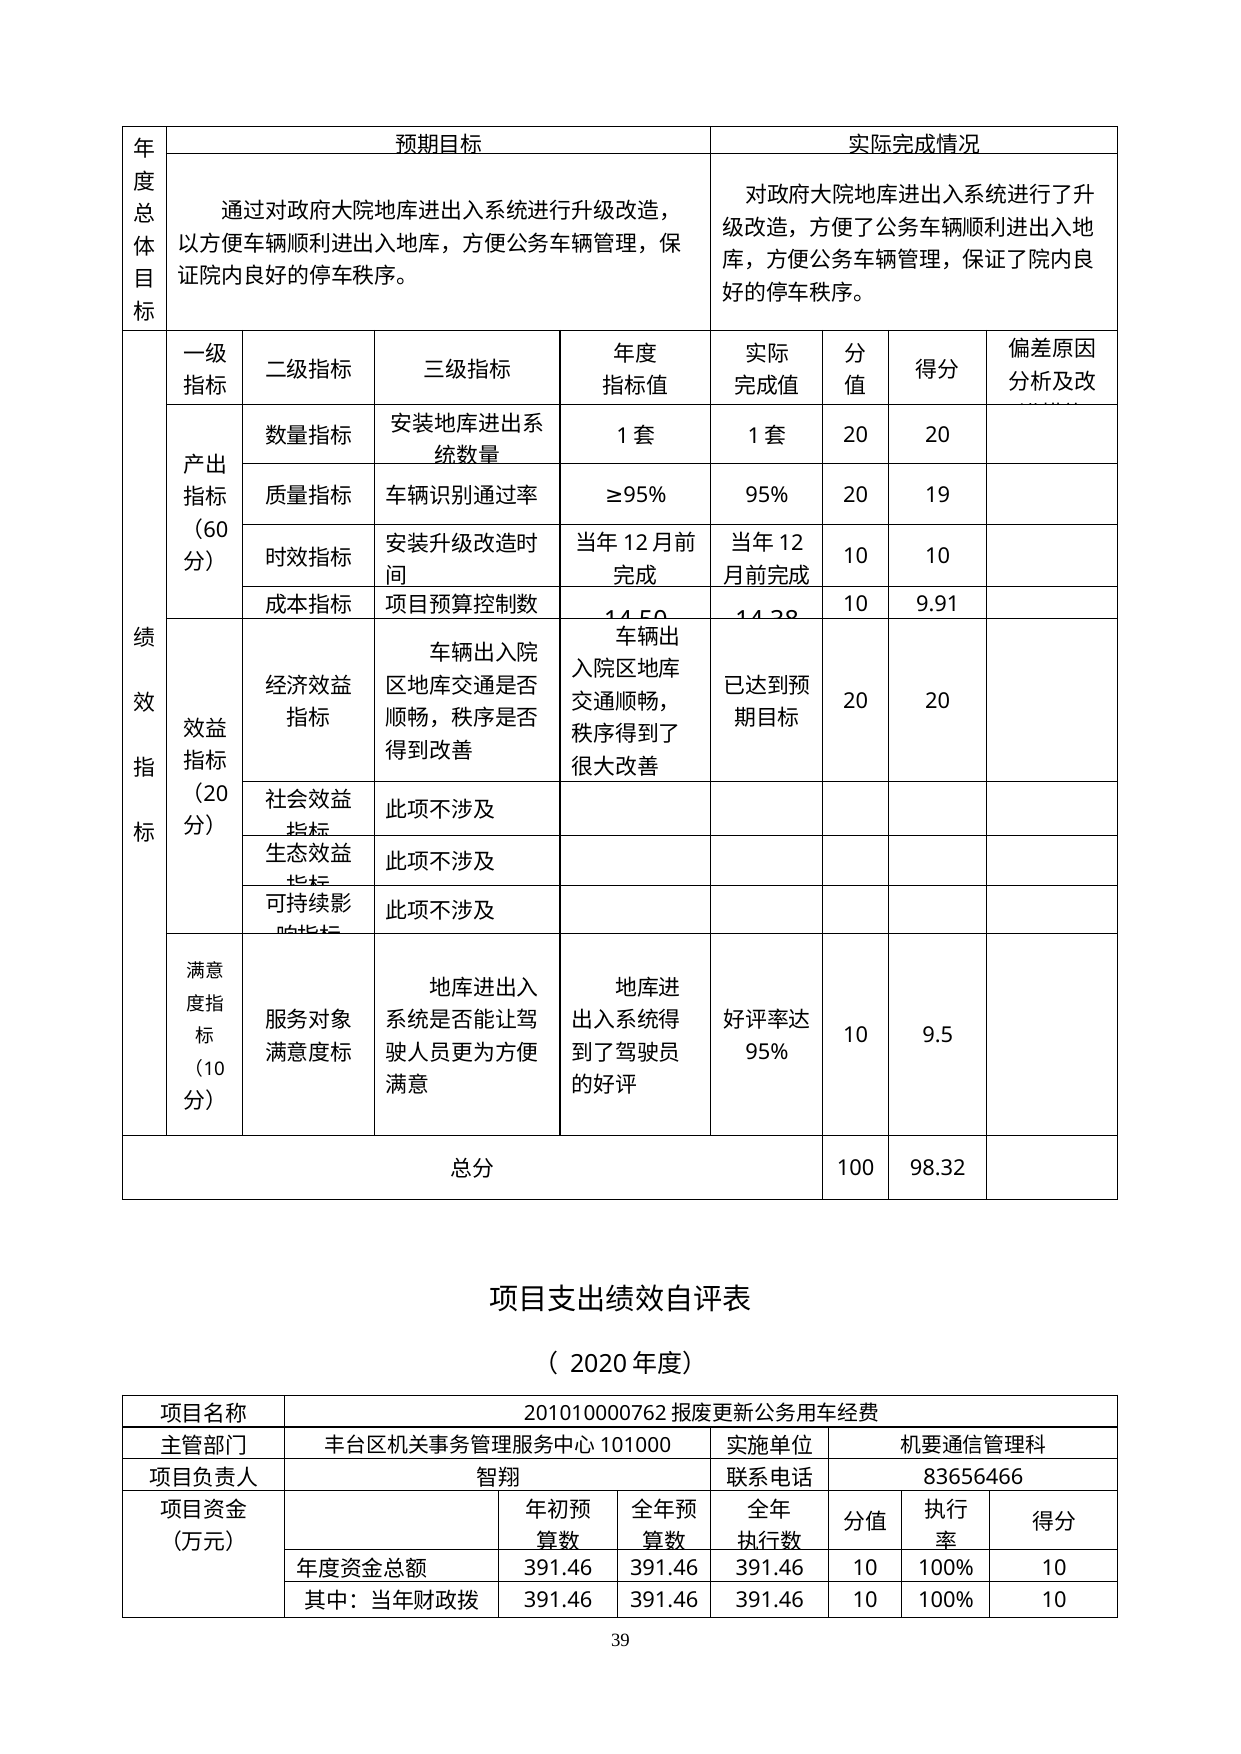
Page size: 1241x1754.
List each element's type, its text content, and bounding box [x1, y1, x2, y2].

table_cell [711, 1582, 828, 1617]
table_cell [561, 836, 710, 884]
table_cell 丰台区机关事务管理服务中心101000 [285, 1428, 710, 1458]
table_cell 20 [823, 405, 888, 462]
table_cell [889, 886, 986, 932]
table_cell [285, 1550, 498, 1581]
table_cell 项目预算控制数 [375, 587, 559, 617]
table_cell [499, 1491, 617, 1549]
table_cell 得分 [889, 331, 986, 404]
table_cell 20 [889, 405, 986, 462]
table_cell 1套 [561, 405, 710, 462]
table_cell 经济效益 指标 [243, 619, 374, 781]
table_cell 95% [711, 464, 822, 524]
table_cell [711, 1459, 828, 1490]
table_cell 20 [823, 619, 888, 781]
table_cell 满意度指标（10分） [167, 934, 242, 1135]
table_cell 成本指标 [243, 587, 374, 617]
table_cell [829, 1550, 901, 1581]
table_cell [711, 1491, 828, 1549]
table_cell 项目负责人 [123, 1459, 284, 1490]
table_cell 10 [889, 525, 986, 586]
table_cell [987, 525, 1117, 586]
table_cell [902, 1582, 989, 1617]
table_cell 生态效益 指标 [243, 836, 374, 884]
table_cell [987, 782, 1117, 834]
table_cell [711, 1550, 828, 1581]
table_cell 年度 指标值 [561, 331, 710, 404]
table_cell 10 [823, 525, 888, 586]
table_cell [987, 587, 1117, 617]
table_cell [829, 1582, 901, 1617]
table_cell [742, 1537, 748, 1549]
table_cell 10 [823, 587, 888, 617]
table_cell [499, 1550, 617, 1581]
table_cell 时效指标 [243, 525, 374, 586]
table_cell 车辆出入院区地库交通顺畅，秩序得到了很大改善 [561, 619, 710, 781]
table_cell 安装升级改造时间 [375, 525, 559, 586]
text 项目支出绩效自评表 [118, 1264, 1122, 1329]
table_cell 当年12月前完成 [711, 525, 822, 586]
table_cell 98.32 [889, 1136, 986, 1198]
table_cell 19 [889, 464, 986, 524]
table_cell 实际 完成值 [711, 331, 822, 404]
table_cell 效益指标（20分） [167, 619, 242, 932]
table_cell 此项不涉及 [375, 836, 559, 884]
table_cell 安装地库进出系统数量 [375, 405, 559, 462]
table_cell 20 [823, 464, 888, 524]
table_cell 地库进出入系统是否能让驾驶人员更为方便满意 [375, 934, 559, 1135]
table_cell 服务对象满意度标 [243, 934, 374, 1135]
table_cell [987, 836, 1117, 884]
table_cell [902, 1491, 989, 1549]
table_cell [987, 934, 1117, 1135]
table_cell 机要通信管理科 [829, 1428, 1117, 1458]
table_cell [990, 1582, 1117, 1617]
table_cell 社会效益 指标 [243, 782, 374, 834]
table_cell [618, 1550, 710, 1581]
table_cell [987, 405, 1117, 462]
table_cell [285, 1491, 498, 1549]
table_header 项目名称 [123, 1396, 284, 1426]
table_cell 14.50 [561, 587, 710, 617]
table_cell [711, 886, 822, 932]
table_cell 一级指标 [167, 331, 242, 404]
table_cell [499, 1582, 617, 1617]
table_cell 实际完成情况 [711, 127, 1117, 153]
table_cell [711, 782, 822, 834]
table_cell 预期目标 [167, 127, 710, 153]
table_cell 车辆识别通过率 [375, 464, 559, 524]
table_header 201010000762报废更新公务用车经费 [285, 1396, 1117, 1426]
table_cell 已达到预期目标 [711, 619, 822, 781]
table_cell [561, 782, 710, 834]
table_cell 二级指标 [243, 331, 374, 404]
table_cell [823, 886, 888, 932]
table_cell 地库进出入系统得到了驾驶员的好评 [561, 934, 710, 1135]
table_cell 智翔 [285, 1459, 710, 1490]
table_cell 总分 [123, 1136, 822, 1198]
table_cell 实施单位 [711, 1428, 828, 1458]
table_cell 当年12月前完成 [561, 525, 710, 586]
table_cell [889, 836, 986, 884]
table_cell [823, 782, 888, 834]
table_cell 主管部门 [123, 1428, 284, 1458]
table_cell 10 [823, 934, 888, 1135]
table_cell 质量指标 [243, 464, 374, 524]
table_cell 分值 [823, 331, 888, 404]
table_cell 偏差原因分析及改进措施 [987, 331, 1117, 404]
table_cell 产出指标（60分） [167, 405, 242, 617]
table_cell 通过对政府大院地库进出入系统进行升级改造，以方便车辆顺利进出入地库，方便公务车辆管理，保证院内良好的停车秩序。 [167, 154, 710, 330]
table_cell 此项不涉及 [375, 782, 559, 834]
table_cell 9.5 [889, 934, 986, 1135]
table_cell 车辆出入院区地库交通是否顺畅，秩序是否得到改善 [375, 619, 559, 781]
table_cell 1套 [711, 405, 822, 462]
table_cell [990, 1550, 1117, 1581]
table_cell 对政府大院地库进出入系统进行了升级改造，方便了公务车辆顺利进出入地库，方便公务车辆管理，保证了院内良好的停车秩序。 [711, 154, 1117, 330]
table_cell 14.38 [711, 587, 822, 617]
table_cell 100 [823, 1136, 888, 1198]
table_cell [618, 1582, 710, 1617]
table_cell [987, 619, 1117, 781]
table_cell [823, 836, 888, 884]
table_cell 数量指标 [243, 405, 374, 462]
table_cell [987, 886, 1117, 932]
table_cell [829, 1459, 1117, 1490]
table_cell 年度总体目标 [123, 127, 166, 330]
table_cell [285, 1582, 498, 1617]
table_cell 三级指标 [375, 331, 559, 404]
table_cell [987, 1136, 1117, 1198]
table_cell 9.91 [889, 587, 986, 617]
table_cell 20 [889, 619, 986, 781]
table_cell [561, 886, 710, 932]
table_cell [987, 464, 1117, 524]
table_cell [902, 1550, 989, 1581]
table_cell [711, 836, 822, 884]
table_cell ≥95% [561, 464, 710, 524]
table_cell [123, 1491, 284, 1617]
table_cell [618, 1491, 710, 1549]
table_cell 好评率达95% [711, 934, 822, 1135]
text （ 2020年度） [118, 1329, 1122, 1394]
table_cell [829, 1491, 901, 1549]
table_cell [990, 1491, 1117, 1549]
table_cell [889, 782, 986, 834]
table_cell 绩 效 指 标 [123, 331, 166, 1135]
table_cell 可持续影响指标 [243, 886, 374, 932]
table_cell 此项不涉及 [375, 886, 559, 932]
